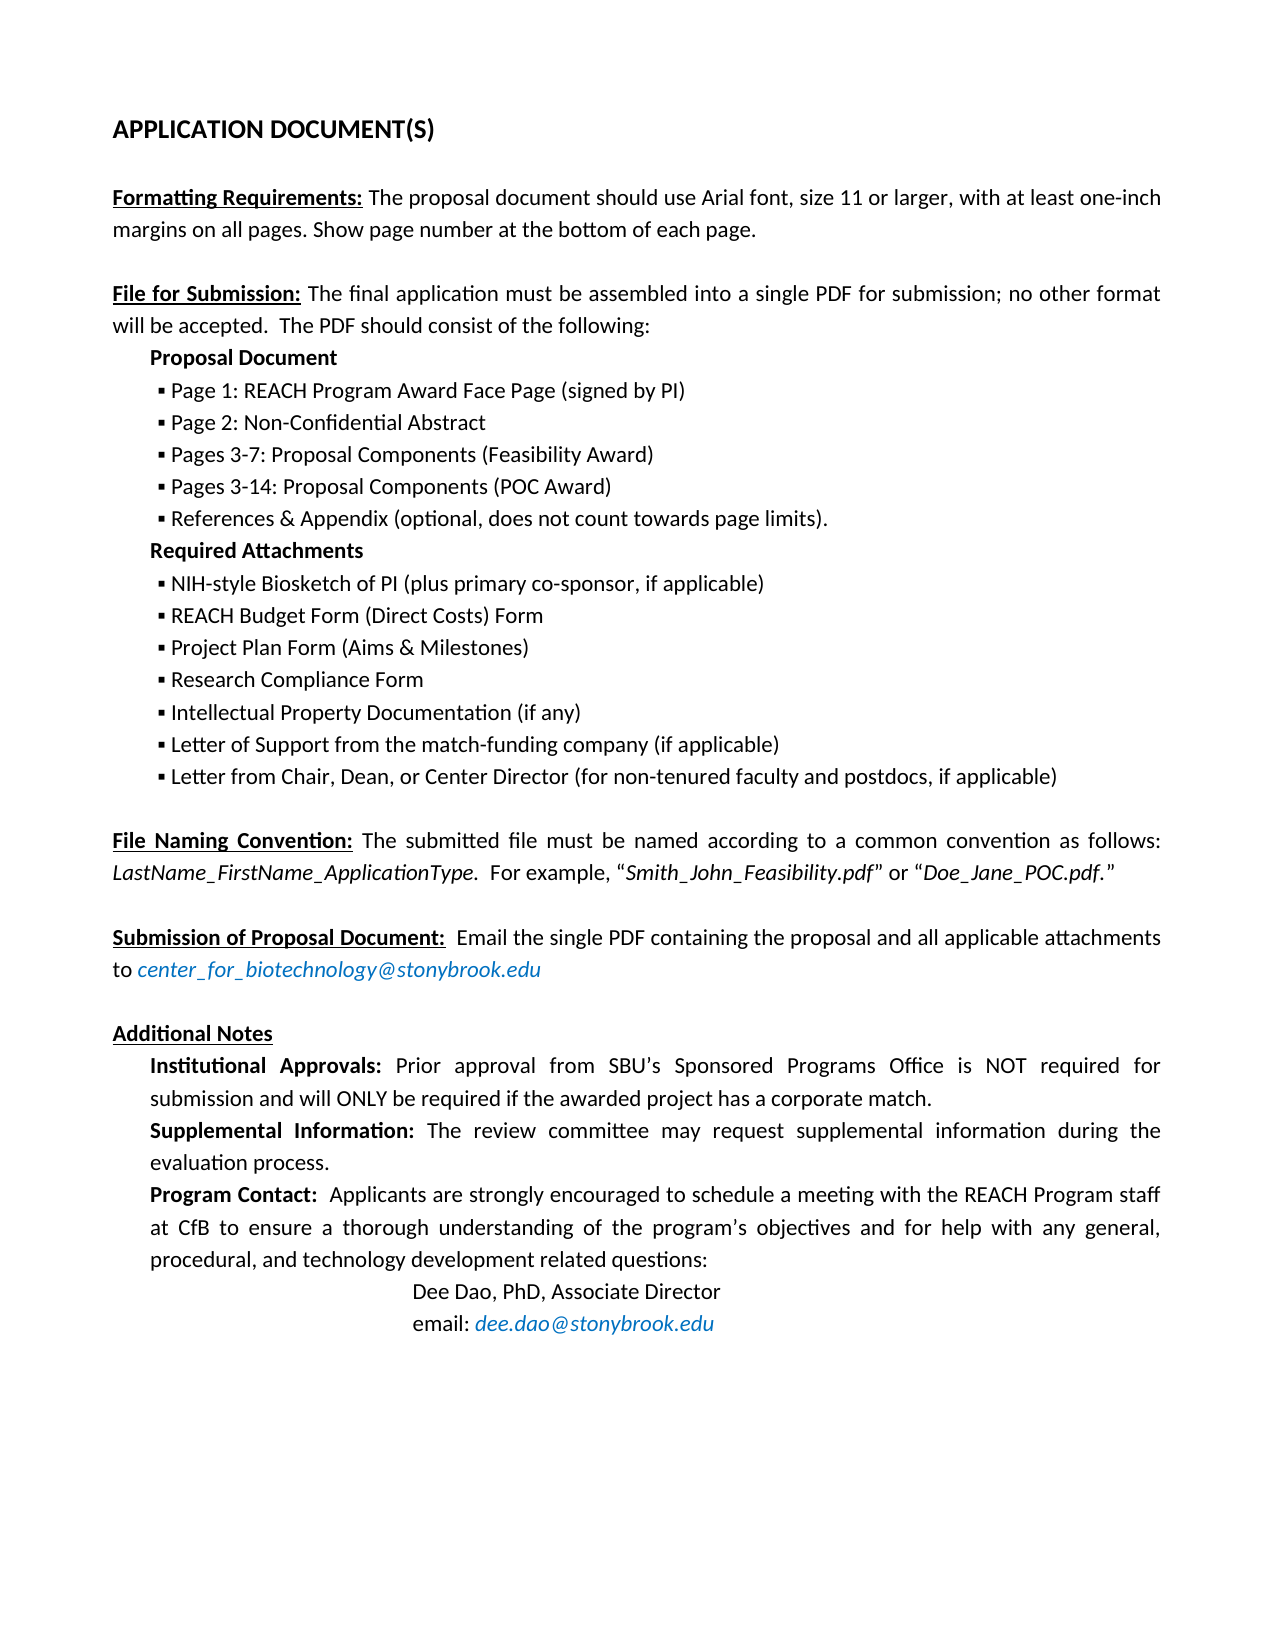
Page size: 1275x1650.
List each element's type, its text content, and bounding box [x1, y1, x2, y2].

text Formatting Requirements: The proposal document should use Arial font, size 11 or larger, with at least one-inch margins on all pages. Show page number at the bottom of each page. [112, 183, 1162, 243]
text ▪ NIH-style Biosketch of PI (plus primary co-sponsor, if applicable) [157, 569, 1162, 597]
text ▪ Pages 3-14: Proposal Components (POC Award) [157, 472, 1162, 500]
text Institutional Approvals: Prior approval from SBU’s Sponsored Programs Office is NOT required for submission and will ONLY be required if the awarded project has a corporate match. [150, 1052, 1162, 1112]
text ▪ Project Plan Form (Aims & Milestones) [157, 633, 1162, 661]
text Dee Dao, PhD, Associate Director [112, 1277, 1162, 1305]
text Submission of Proposal Document: Email the single PDF containing the proposal and all applicable attachments to center_for_biotechnology@stonybrook.edu [112, 923, 1162, 983]
text ▪ REACH Budget Form (Direct Costs) Form [157, 601, 1162, 629]
text File for Submission: The final application must be assembled into a single PDF for submission; no other format will be accepted. The PDF should consist of the following: [112, 279, 1162, 339]
text Required Attachments [150, 537, 1162, 565]
text ▪ Pages 3-7: Proposal Components (Feasibility Award) [157, 440, 1162, 468]
text ▪ Intellectual Property Documentation (if any) [157, 698, 1162, 726]
text ▪ Page 1: REACH Program Award Face Page (signed by PI) [157, 376, 1162, 404]
text ▪ References & Appendix (optional, does not count towards page limits). [157, 504, 1162, 532]
text Supplemental Information: The review committee may request supplemental information during the evaluation process. [150, 1116, 1162, 1176]
text ▪ Letter of Support from the match-funding company (if applicable) [157, 730, 1162, 758]
text File Naming Convention: The submitted file must be named according to a common convention as follows: LastName_FirstName_ApplicationType. For example, “Smith_John_Feasibility.pdf” or “Doe_Jane_POC.pdf.” [112, 826, 1162, 887]
text ▪ Page 2: Non-Confidential Abstract [157, 408, 1162, 436]
text APPLICATION DOCUMENT(S) [112, 112, 1162, 146]
text ▪ Letter from Chair, Dean, or Center Director (for non-tenured faculty and postdocs, if applicable) [157, 762, 1162, 790]
text Proposal Document [150, 343, 1162, 372]
text email: dee.dao@stonybrook.edu [112, 1309, 1162, 1337]
text Additional Notes [112, 1019, 1162, 1047]
text Program Contact: Applicants are strongly encouraged to schedule a meeting with the REACH Program staff at CfB to ensure a thorough understanding of the program’s objectives and for help with any general, procedural, and technology development related questions: [150, 1180, 1162, 1273]
text ▪ Research Compliance Form [157, 665, 1162, 693]
